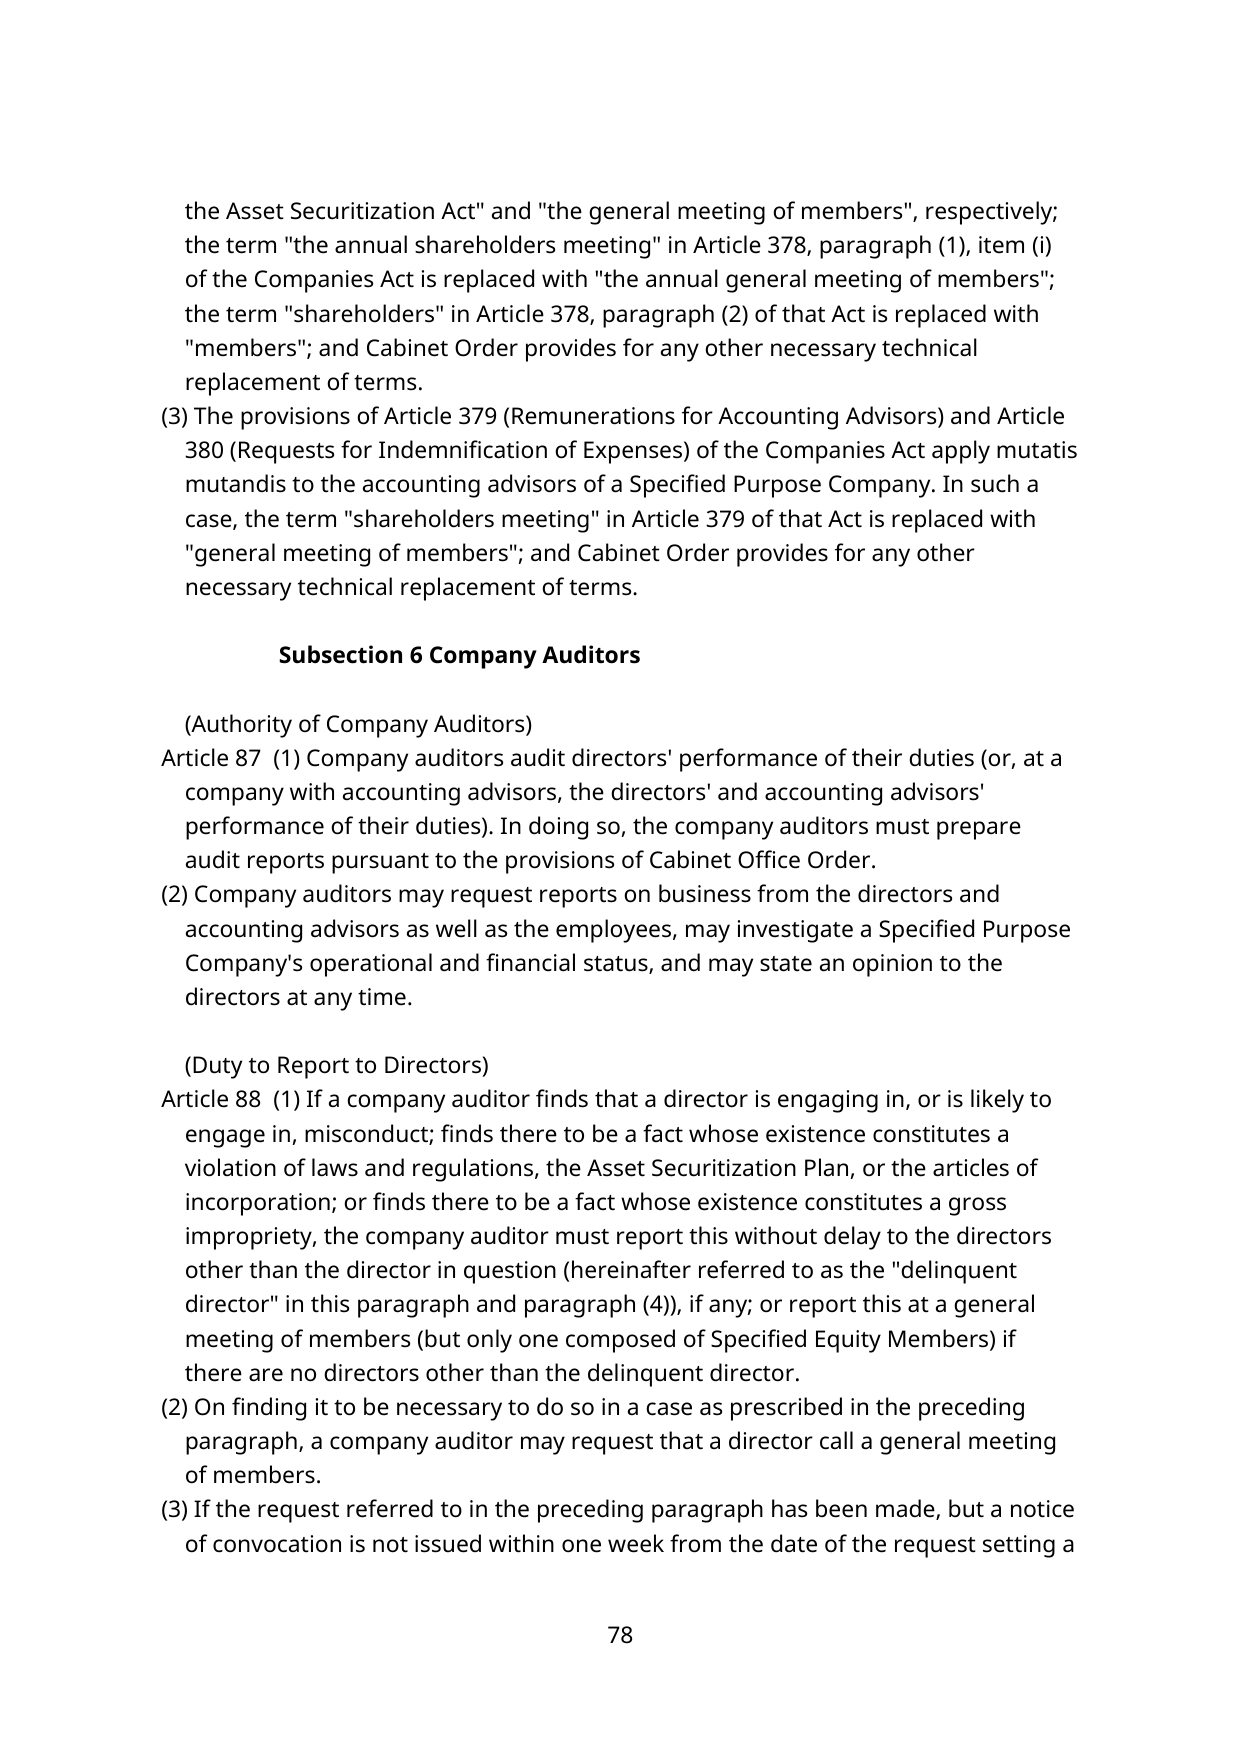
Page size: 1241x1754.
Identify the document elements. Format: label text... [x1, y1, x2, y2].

text (2) Company auditors may request reports on business from the directors and accounting advisors as well as the employees, may investigate a Specified Purpose Company's operational and financial status, and may state an opinion to the directors at any time. [161, 877, 1079, 1014]
text (Authority of Company Auditors) [184, 706, 1079, 740]
text Subsection 6 Company Auditors [276, 638, 1079, 672]
text Article 88 (1) If a company auditor finds that a director is engaging in, or is likely to engage in, misconduct; finds there to be a fact whose existence constitutes a violation of laws and regulations, the Asset Securitization Plan, or the articles of incorporation; or finds there to be a fact whose existence constitutes a gross impropriety, the company auditor must report this without delay to the directors other than the director in question (hereinafter referred to as the "delinquent director" in this paragraph and paragraph (4)), if any; or report this at a general meeting of members (but only one composed of Specified Equity Members) if there are no directors other than the delinquent director. [161, 1082, 1079, 1389]
text (Duty to Report to Directors) [184, 1048, 1079, 1082]
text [161, 1492, 1079, 1560]
text (3) The provisions of Article 379 (Remunerations for Accounting Advisors) and Article 380 (Requests for Indemnification of Expenses) of the Companies Act apply mutatis mutandis to the accounting advisors of a Specified Purpose Company. In such a case, the term "shareholders meeting" in Article 379 of that Act is replaced with "general meeting of members"; and Cabinet Order provides for any other necessary technical replacement of terms. [161, 399, 1079, 604]
text (2) On finding it to be necessary to do so in a case as prescribed in the preceding paragraph, a company auditor may request that a director call a general meeting of members. [161, 1389, 1079, 1492]
text Article 87 (1) Company auditors audit directors' performance of their duties (or, at a company with accounting advisors, the directors' and accounting advisors' performance of their duties). In doing so, the company auditors must prepare audit reports pursuant to the provisions of Cabinet Office Order. [161, 740, 1079, 877]
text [161, 194, 1079, 399]
